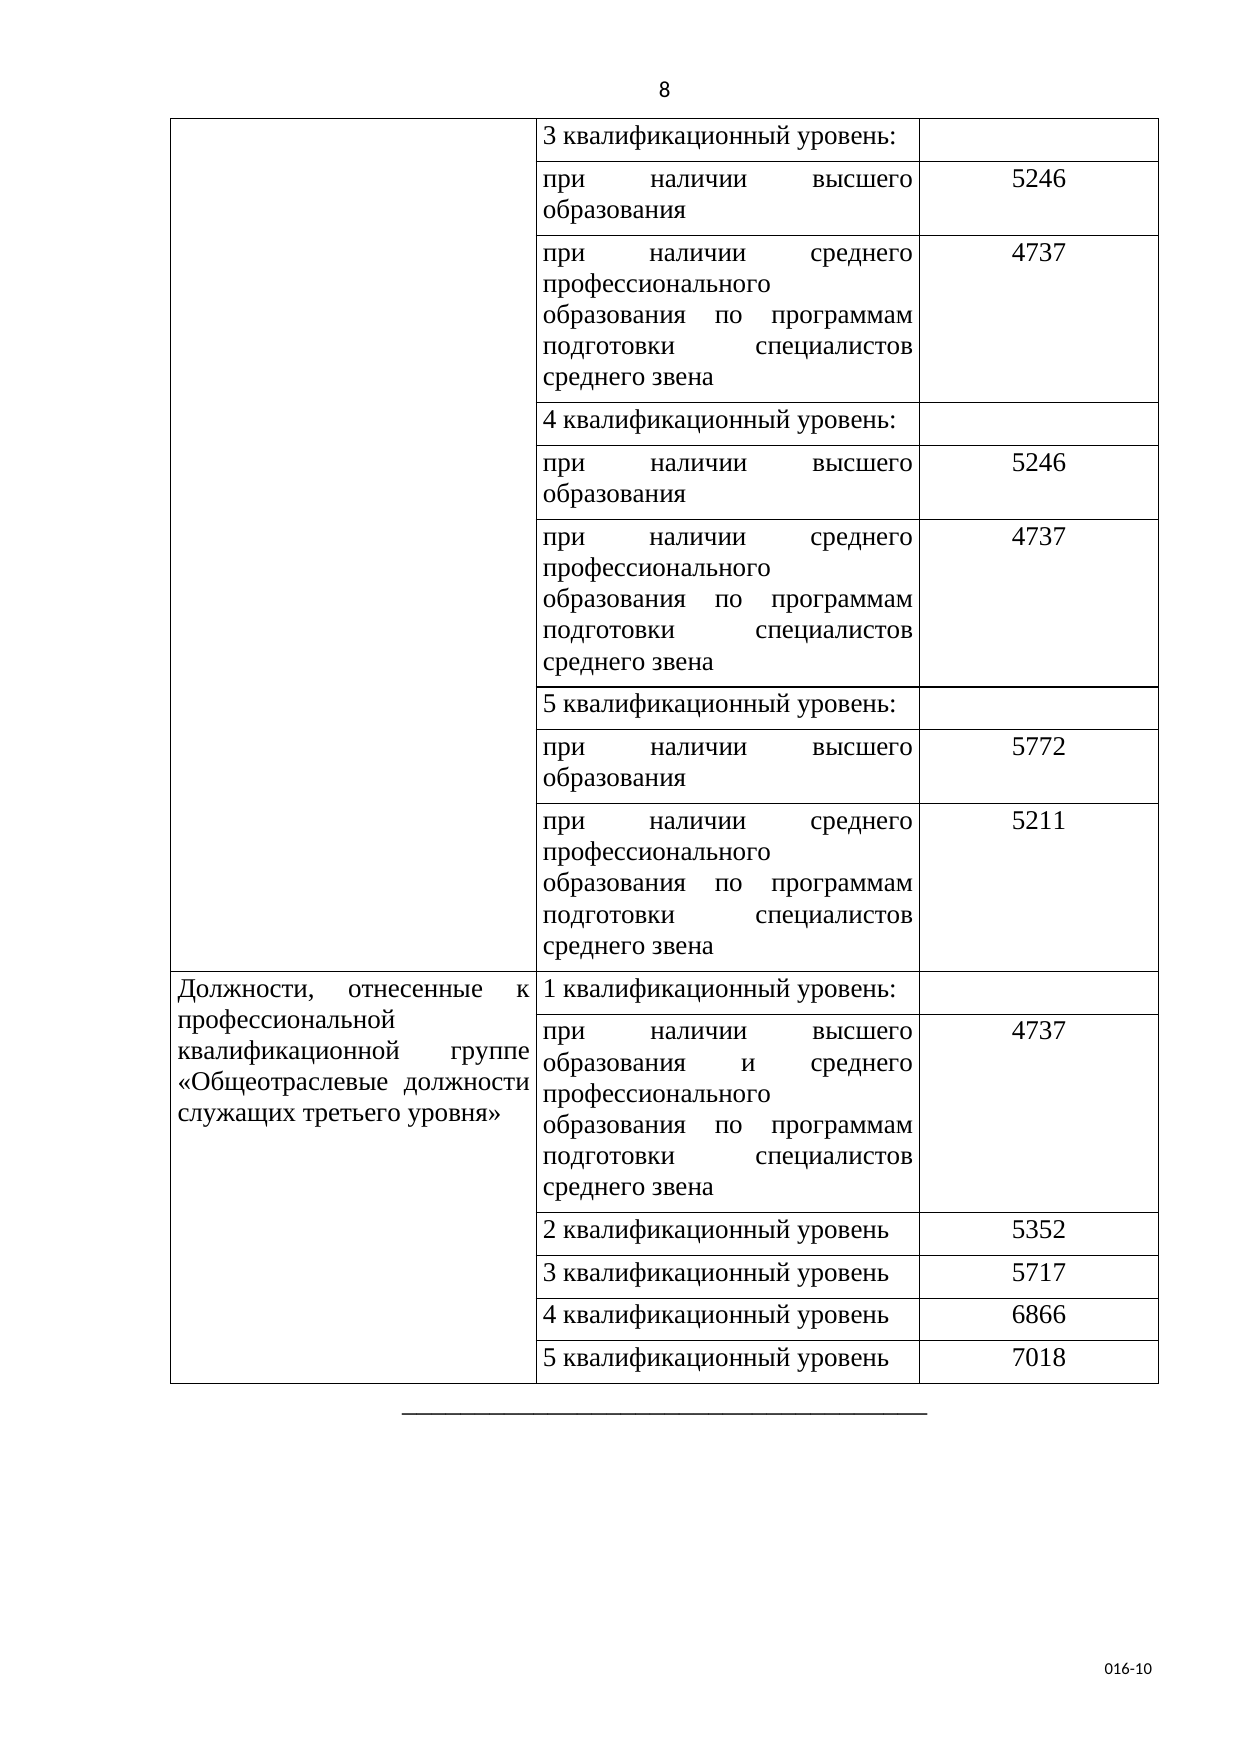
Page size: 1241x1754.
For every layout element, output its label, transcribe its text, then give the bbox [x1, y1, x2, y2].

table_cell [920, 119, 1158, 161]
table_cell [920, 688, 1158, 729]
table_cell 4737 [920, 1015, 1158, 1212]
table_cell при наличии среднего профессионального образования по программам подготовки специалистов среднего звена [537, 804, 919, 971]
table_cell 3 квалификационный уровень: [537, 119, 919, 161]
table_cell 5246 [920, 446, 1158, 519]
text ____________________________________ [177, 1384, 1152, 1418]
table_cell 4 квалификационный уровень: [537, 403, 919, 445]
table_cell 5772 [920, 730, 1158, 803]
table_cell 5 квалификационный уровень [537, 1341, 919, 1383]
table_cell 1 квалификационный уровень: [537, 972, 919, 1013]
table_cell при наличии высшего образования [537, 446, 919, 519]
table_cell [537, 236, 919, 402]
table_cell [920, 972, 1158, 1013]
table_cell 5717 [920, 1256, 1158, 1298]
table_cell при наличии высшего образования [537, 730, 919, 803]
table_cell 5352 [920, 1213, 1158, 1255]
table_cell Должности, отнесенные к профессиональной квалификационной группе «Общеотраслевые должности служащих третьего уровня» [171, 972, 536, 1383]
table_cell 4 квалификационный уровень [537, 1299, 919, 1340]
table_cell при наличии высшего образования и среднего профессионального образования по программам подготовки специалистов среднего звена [537, 1015, 919, 1212]
table_cell 4737 [920, 236, 1158, 402]
table_cell [920, 403, 1158, 445]
table_cell 6866 [920, 1299, 1158, 1340]
table_cell 3 квалификационный уровень [537, 1256, 919, 1298]
table_cell при наличии среднего профессионального образования по программам подготовки специалистов среднего звена [537, 520, 919, 686]
table_cell 5211 [920, 804, 1158, 971]
table_cell 5246 [920, 162, 1158, 235]
table_cell 2 квалификационный уровень [537, 1213, 919, 1255]
table_cell 7018 [920, 1341, 1158, 1383]
table_cell 4737 [920, 520, 1158, 686]
table_cell 5 квалификационный уровень: [537, 688, 919, 729]
table_cell при наличии высшего образования [537, 162, 919, 235]
